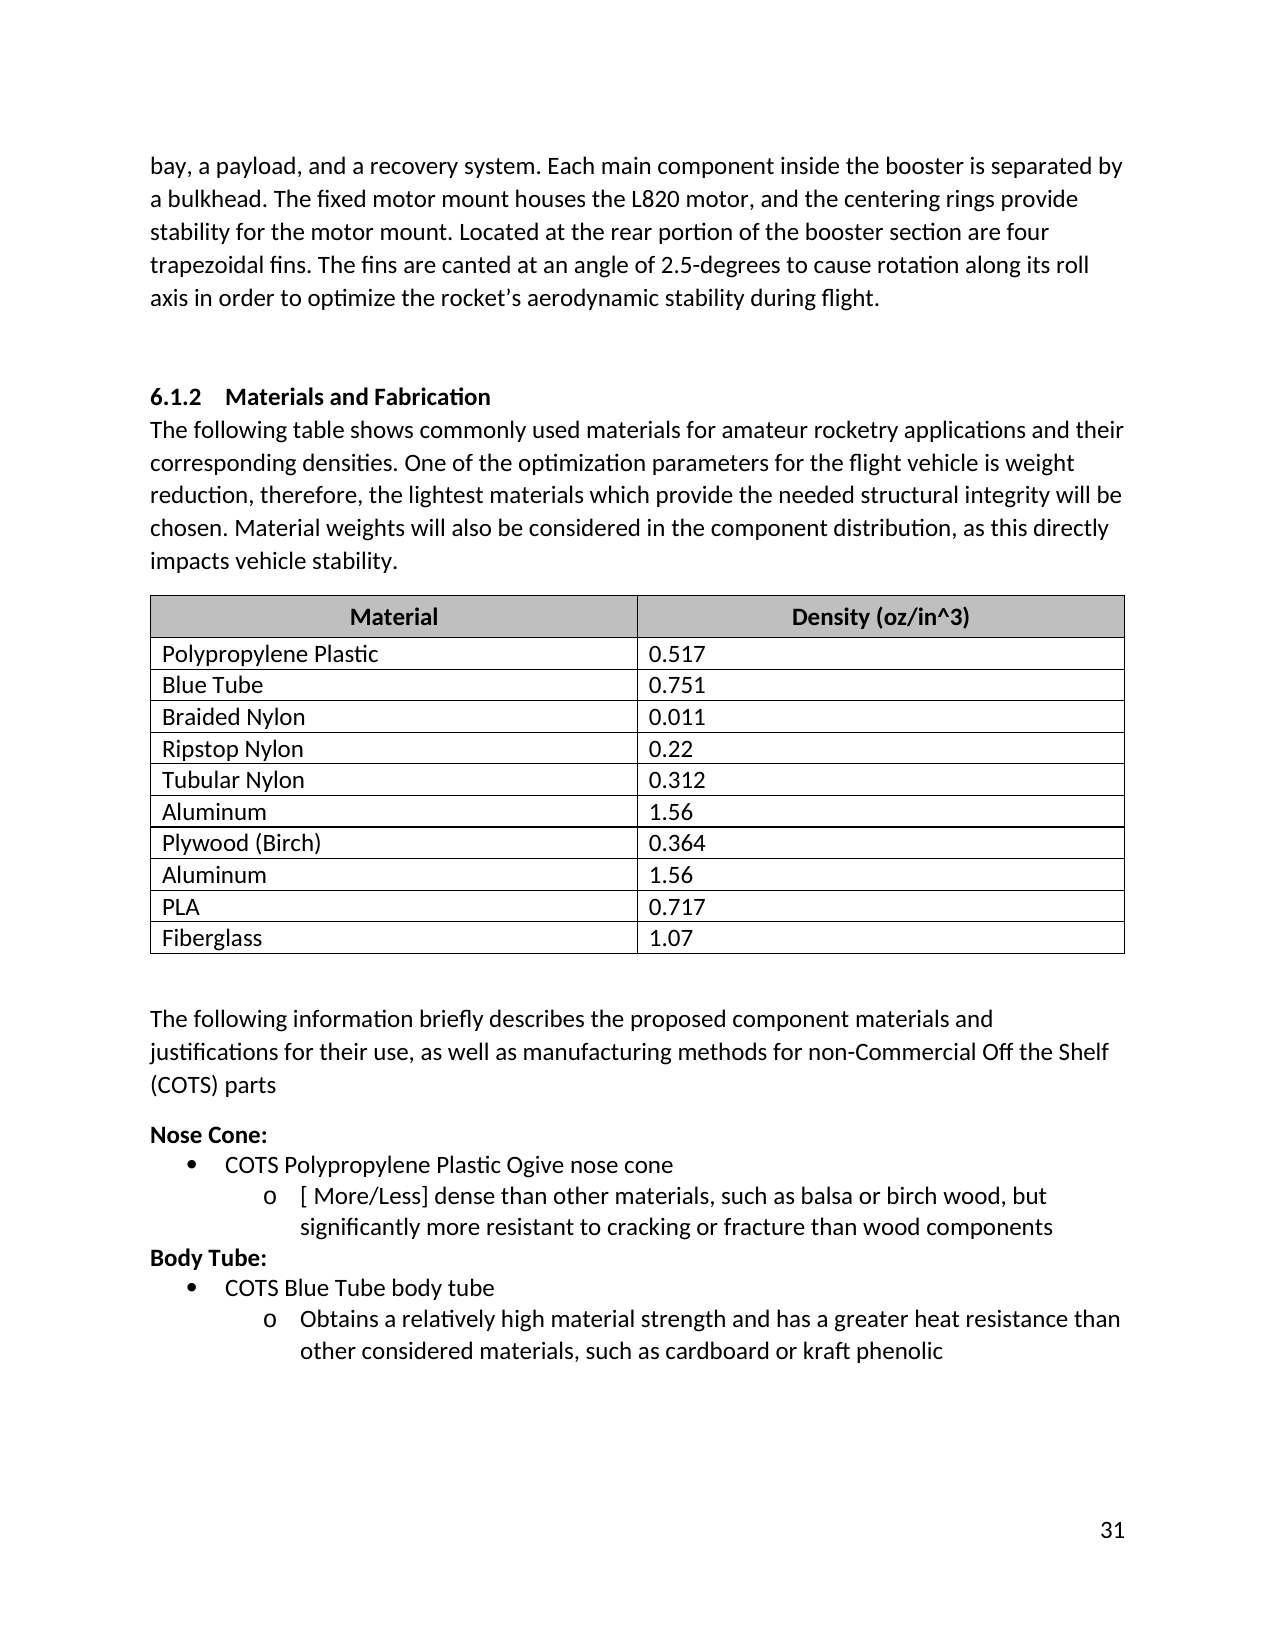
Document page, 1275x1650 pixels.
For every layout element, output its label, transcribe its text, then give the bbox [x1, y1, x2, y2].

table_cell Braided Nylon [151, 701, 637, 732]
table_cell 1.56 [638, 796, 1124, 826]
table_cell Aluminum [151, 859, 637, 889]
table_cell 0.312 [638, 764, 1124, 795]
table_cell Aluminum [151, 796, 637, 826]
table_header Density (oz/in^3) [638, 596, 1124, 637]
table_cell 1.56 [638, 859, 1124, 889]
table_cell 1.07 [638, 922, 1124, 953]
text Nose Cone: [150, 1119, 1125, 1149]
table_cell 0.517 [638, 638, 1124, 669]
subtitle Materials and Fabrication [150, 381, 1125, 411]
table_cell Blue Tube [151, 670, 637, 700]
table_cell 0.717 [638, 891, 1124, 921]
text The following information briefly describes the proposed component materials and justifications for their use, as well as manufacturing methods for non-Commercial Off the Shelf (COTS) parts [150, 1003, 1125, 1100]
table_cell 0.364 [638, 828, 1124, 858]
list COTS Polypropylene Plastic Ogive nose cone [187, 1149, 1125, 1180]
table_cell 0.22 [638, 733, 1124, 763]
table_cell 0.011 [638, 701, 1124, 732]
table_cell Fiberglass [151, 922, 637, 953]
table_cell Polypropylene Plastic [151, 638, 637, 669]
list COTS Blue Tube body tube [187, 1273, 1125, 1303]
text The following table shows commonly used materials for amateur rocketry applications and their corresponding densities. One of the optimization parameters for the flight vehicle is weight reduction, therefore, the lightest materials which provide the needed structural integrity will be chosen. Material weights will also be considered in the component distribution, as this directly impacts vehicle stability. [150, 414, 1125, 576]
table_cell Plywood (Birch) [151, 828, 637, 858]
table_cell Ripstop Nylon [151, 733, 637, 763]
table_header Material [151, 596, 637, 637]
text Body Tube: [150, 1242, 1125, 1273]
table_cell Tubular Nylon [151, 764, 637, 795]
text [150, 150, 1125, 312]
list Obtains a relatively high material strength and has a greater heat resistance than other considered materials, such as cardboard or kraft phenolic [262, 1303, 1125, 1365]
list [ More/Less] dense than other materials, such as balsa or birch wood, but significantly more resistant to cracking or fracture than wood components [262, 1180, 1125, 1242]
table_cell 0.751 [638, 670, 1124, 700]
table_cell PLA [151, 891, 637, 921]
